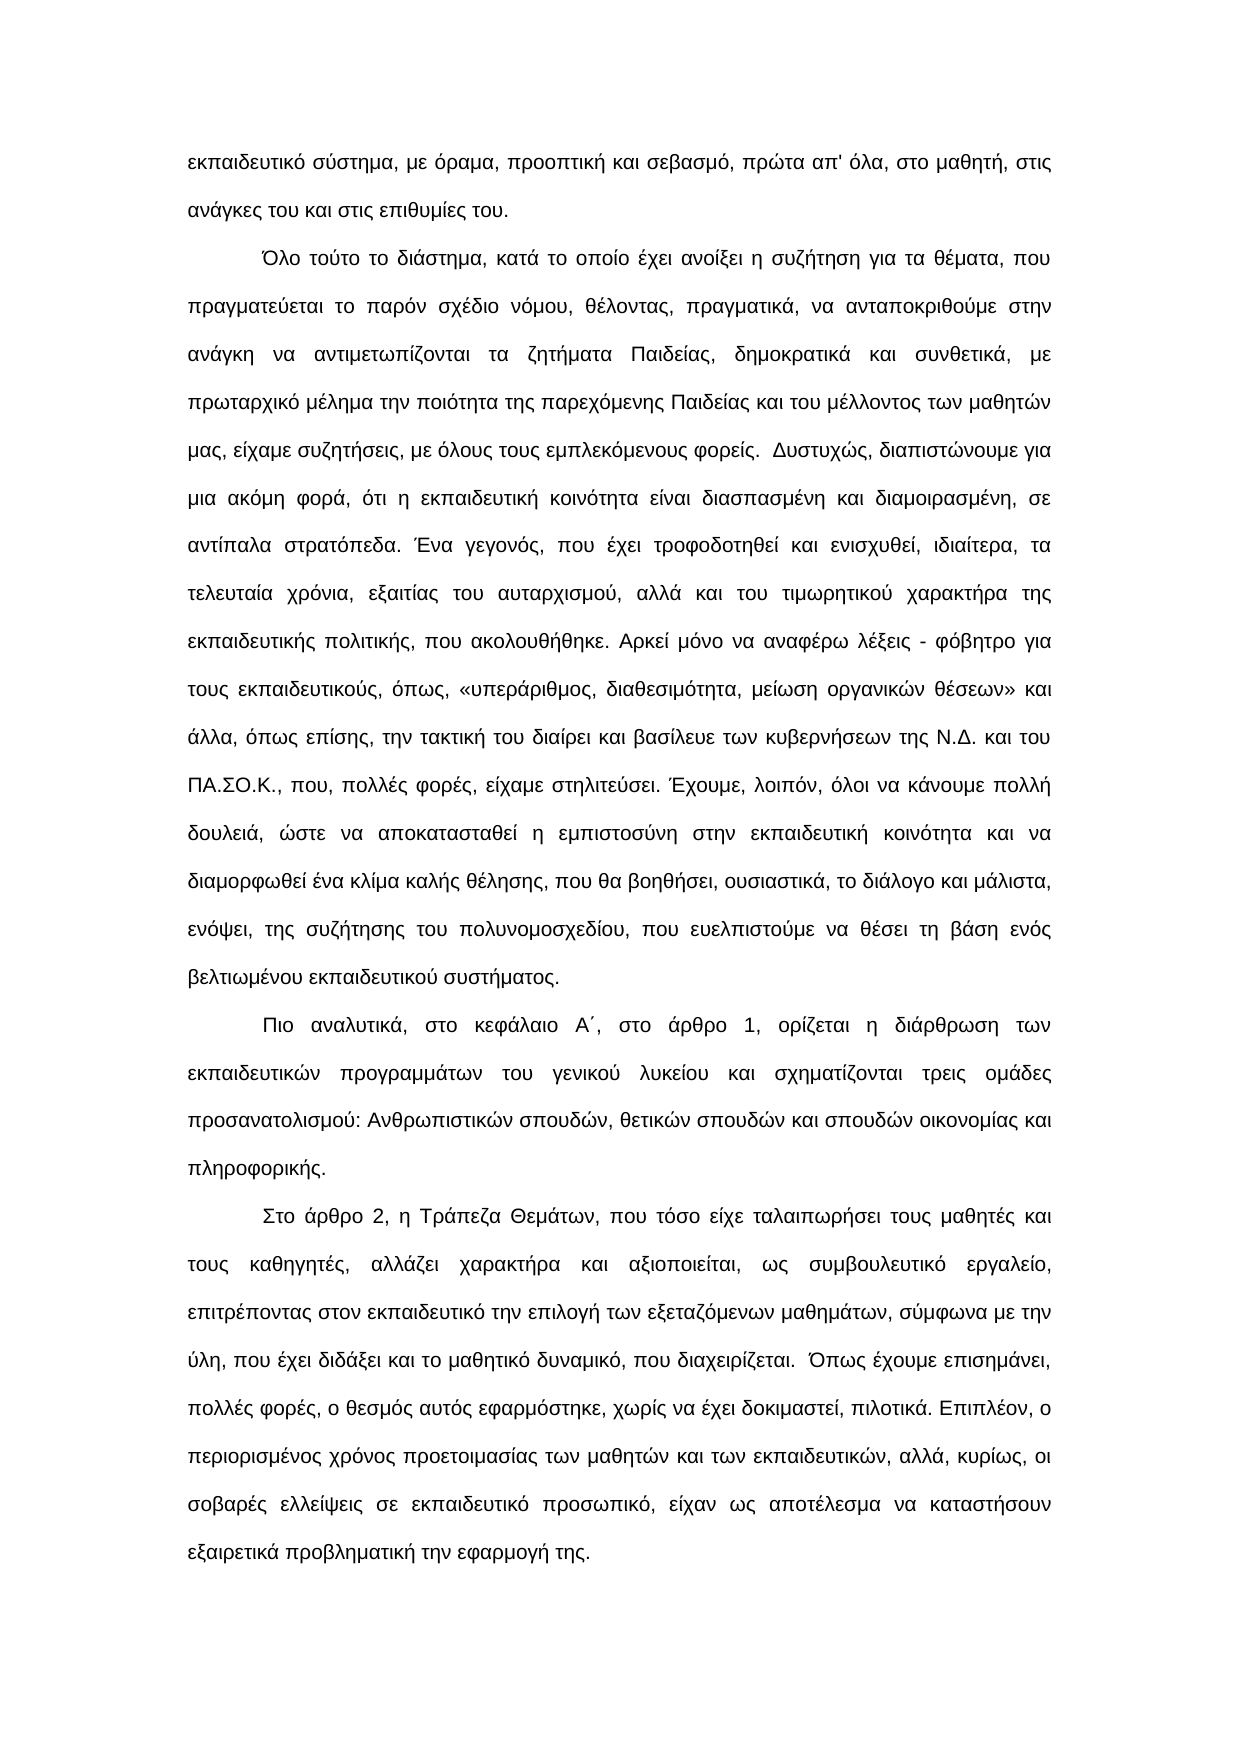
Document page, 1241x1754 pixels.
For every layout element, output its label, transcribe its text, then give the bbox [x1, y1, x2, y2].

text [187, 150, 1053, 222]
text Πιο αναλυτικά, στο κεφάλαιο Α΄, στο άρθρο 1, ορίζεται η διάρθρωση των εκπαιδευτικών προγραμμάτων του γενικού λυκείου και σχηματίζονται τρεις ομάδες προσανατολισμού: Ανθρωπιστικών σπουδών, θετικών σπουδών και σπουδών οικονομίας και πληροφορικής. [187, 1012, 1053, 1180]
text Όλο τούτο το διάστημα, κατά το οποίο έχει ανοίξει η συζήτηση για τα θέματα, που πραγματεύεται το παρόν σχέδιο νόμου, θέλοντας, πραγματικά, να ανταποκριθούμε στην ανάγκη να αντιμετωπίζονται τα ζητήματα Παιδείας, δημοκρατικά και συνθετικά, με πρωταρχικό μέλημα την ποιότητα της παρεχόμενης Παιδείας και του μέλλοντος των μαθητών μας, είχαμε συζητήσεις, με όλους τους εμπλεκόμενους φορείς. Δυστυχώς, διαπιστώνουμε για μια ακόμη φορά, ότι η εκπαιδευτική κοινότητα είναι διασπασμένη και διαμοιρασμένη, σε αντίπαλα στρατόπεδα. Ένα γεγονός, που έχει τροφοδοτηθεί και ενισχυθεί, ιδιαίτερα, τα τελευταία χρόνια, εξαιτίας του αυταρχισμού, αλλά και του τιμωρητικού χαρακτήρα της εκπαιδευτικής πολιτικής, που ακολουθήθηκε. Αρκεί μόνο να αναφέρω λέξεις - φόβητρο για τους εκπαιδευτικούς, όπως, «υπεράριθμος, διαθεσιμότητα, μείωση οργανικών θέσεων» και άλλα, όπως επίσης, την τακτική του διαίρει και βασίλευε των κυβερνήσεων της Ν.Δ. και του ΠΑ.ΣΟ.Κ., που, πολλές φορές, είχαμε στηλιτεύσει. Έχουμε, λοιπόν, όλοι να κάνουμε πολλή δουλειά, ώστε να αποκατασταθεί η εμπιστοσύνη στην εκπαιδευτική κοινότητα και να διαμορφωθεί ένα κλίμα καλής θέλησης, που θα βοηθήσει, ουσιαστικά, το διάλογο και μάλιστα, ενόψει, της συζήτησης του πολυνομοσχεδίου, που ευελπιστούμε να θέσει τη βάση ενός βελτιωμένου εκπαιδευτικού συστήματος. [187, 246, 1053, 988]
text Στο άρθρο 2, η Τράπεζα Θεμάτων, που τόσο είχε ταλαιπωρήσει τους μαθητές και τους καθηγητές, αλλάζει χαρακτήρα και αξιοποιείται, ως συμβουλευτικό εργαλείο, επιτρέποντας στον εκπαιδευτικό την επιλογή των εξεταζόμενων μαθημάτων, σύμφωνα με την ύλη, που έχει διδάξει και το μαθητικό δυναμικό, που διαχειρίζεται. Όπως έχουμε επισημάνει, πολλές φορές, ο θεσμός αυτός εφαρμόστηκε, χωρίς να έχει δοκιμαστεί, πιλοτικά. Επιπλέον, ο περιορισμένος χρόνος προετοιμασίας των μαθητών και των εκπαιδευτικών, αλλά, κυρίως, οι σοβαρές ελλείψεις σε εκπαιδευτικό προσωπικό, είχαν ως αποτέλεσμα να καταστήσουν εξαιρετικά προβληματική την εφαρμογή της. [187, 1204, 1053, 1563]
